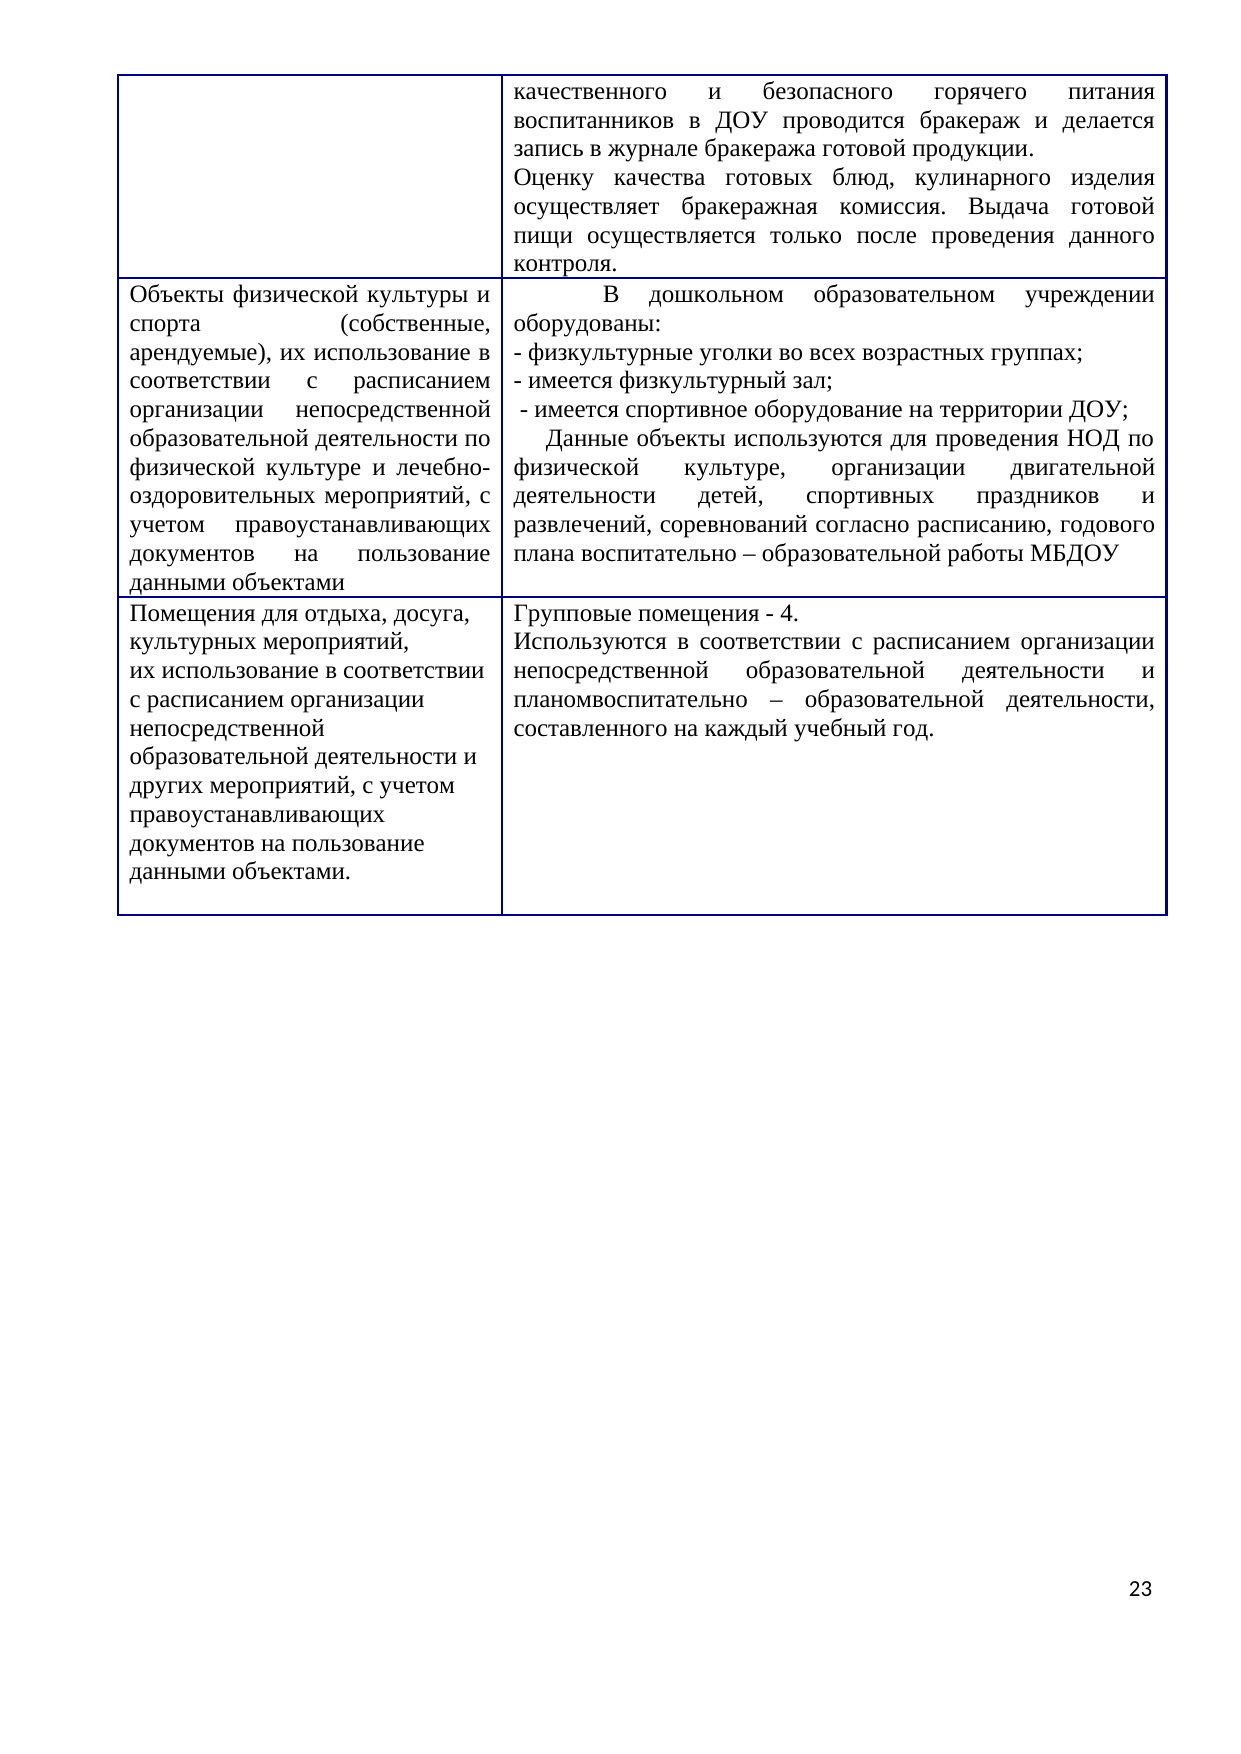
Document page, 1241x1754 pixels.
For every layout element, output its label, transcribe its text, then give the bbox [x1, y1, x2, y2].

table_cell Групповые помещения - 4. Используются в соответствии с расписанием организации непосредственной образовательной деятельности и планомвоспитательно – образовательной деятельности, составленного на каждый учебный год. [503, 598, 1165, 914]
table_cell В дошкольном образовательном учреждении оборудованы: - физкультурные уголки во всех возрастных группах; - имеется физкультурный зал; - имеется спортивное оборудование на территории ДОУ; Данные объекты используются для проведения НОД по физической культуре, организации двигательной деятельности детей, спортивных праздников и развлечений, соревнований согласно расписанию, годового плана воспитательно – образовательной работы МБДОУ [503, 279, 1165, 596]
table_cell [503, 76, 1165, 277]
table_cell Помещения для отдыха, досуга, культурных мероприятий, их использование в соответствии с расписанием организации непосредственной образовательной деятельности и других мероприятий, с учетом правоустанавливающих документов на пользование данными объектами. [119, 598, 501, 914]
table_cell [119, 76, 501, 277]
table_cell Объекты физической культуры и спорта (собственные, арендуемые), их использование в соответствии с расписанием организации непосредственной образовательной деятельности по физической культуре и лечебно-оздоровительных мероприятий, с учетом правоустанавливающих документов на пользование данными объектами [119, 279, 501, 596]
